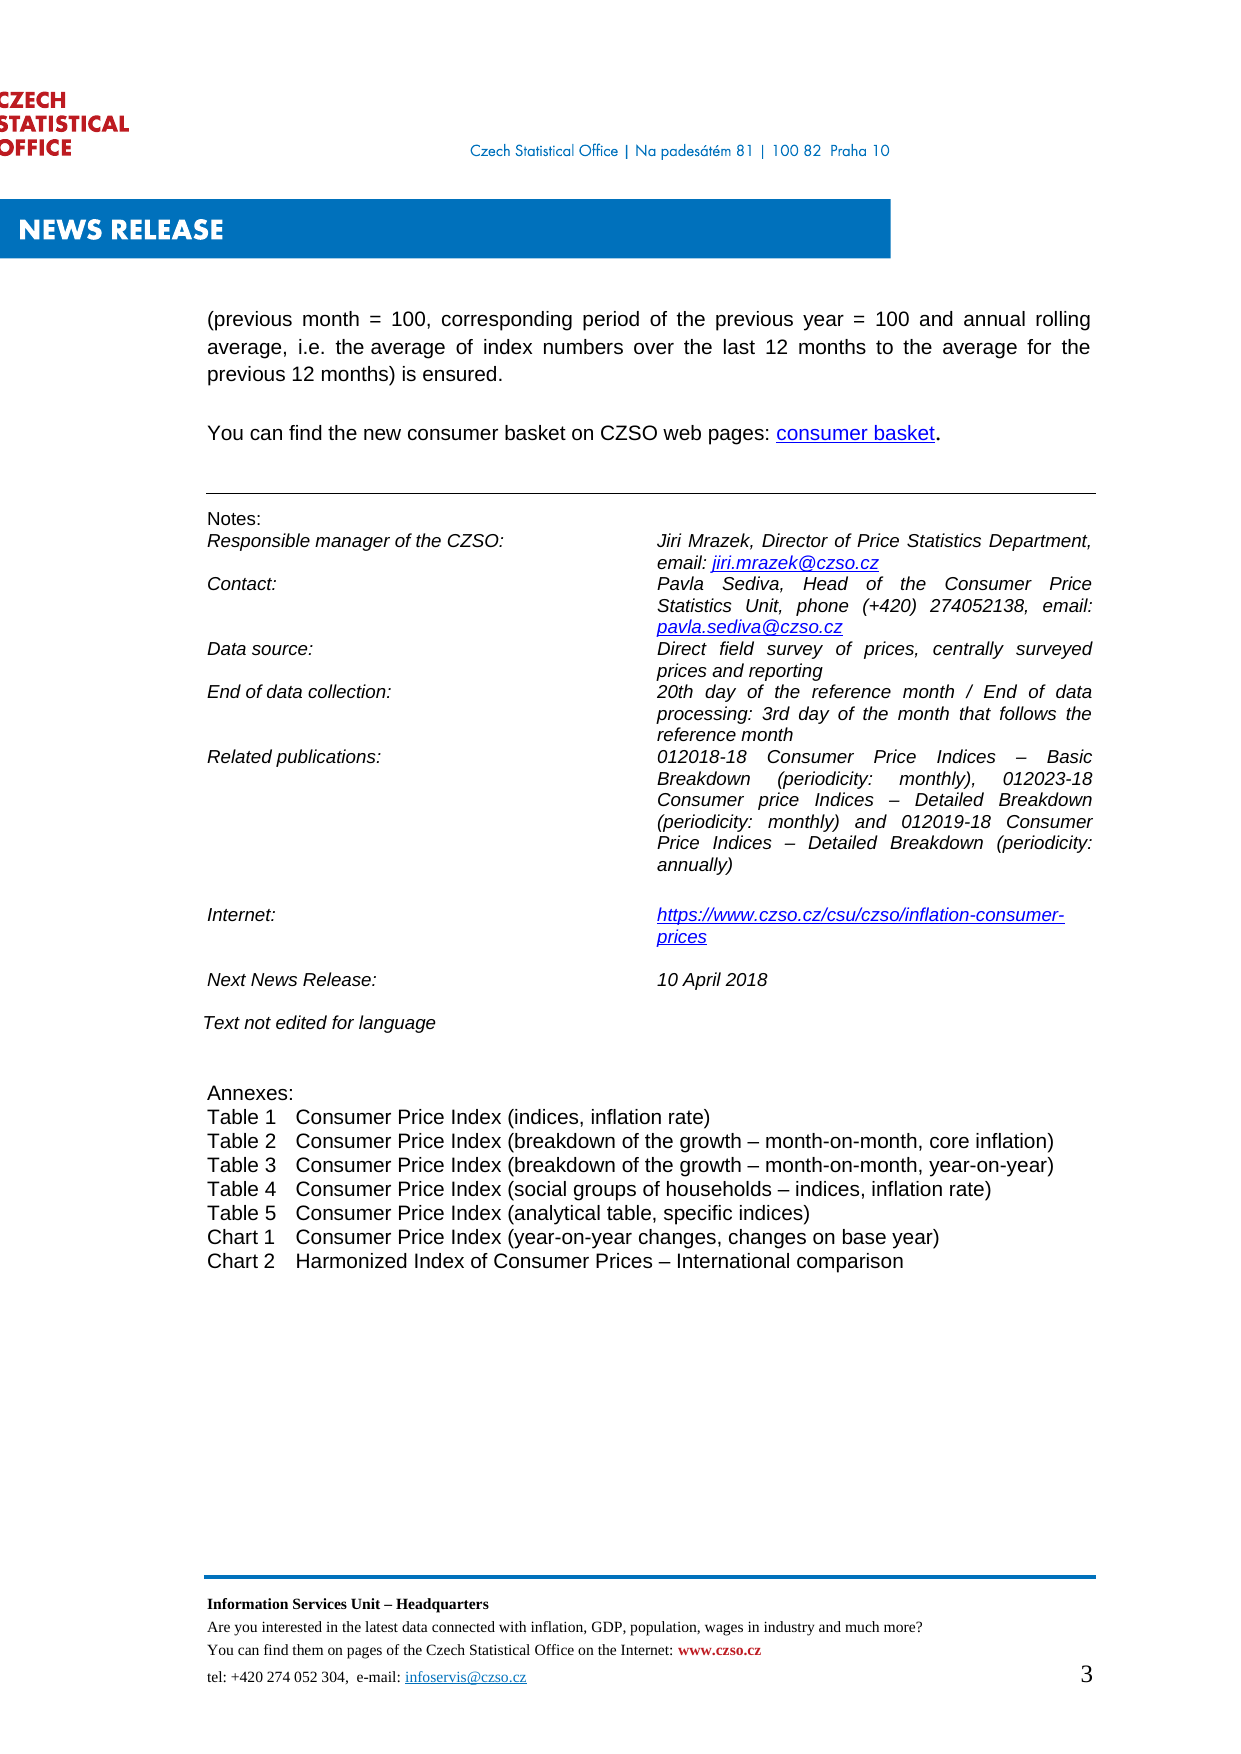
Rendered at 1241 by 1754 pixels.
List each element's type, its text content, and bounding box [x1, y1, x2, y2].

text You can find the new consumer basket on CZSO web pages: consumer basket. [207, 417, 1092, 446]
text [207, 307, 1092, 386]
text Table 1 Consumer Price Index (indices, inflation rate) [207, 1105, 1092, 1129]
text Internet: https://www.czso.cz/csu/czso/inflation-consumer-prices [207, 904, 1092, 947]
text Text not edited for language [192, 1012, 1092, 1033]
text Annexes: [207, 1081, 1092, 1105]
text Table 3 Consumer Price Index (breakdown of the growth – month-on-month, year-on-year) [207, 1153, 1092, 1177]
text Notes: [207, 505, 1092, 530]
text End of data collection: 20th day of the reference month / End of data processing: 3rd day of the month that follows the reference month [207, 681, 1092, 746]
text Table 4 Consumer Price Index (social groups of households – indices, inflation rate) [207, 1177, 1092, 1201]
text Responsible manager of the CZSO: Jiri Mrazek, Director of Price Statistics Department, email: jiri.mrazek@czso.cz [207, 530, 1092, 573]
text Next News Release: 10 April 2018 [207, 968, 1092, 990]
text Chart 2 Harmonized Index of Consumer Prices – International comparison [207, 1249, 1092, 1273]
text Related publications: 012018-18 Consumer Price Indices – Basic Breakdown (periodicity: monthly), 012023-18 Consumer price Indices – Detailed Breakdown (periodicity: monthly) and 012019-18 Consumer Price Indices – Detailed Breakdown (periodicity: annually) [207, 746, 1092, 875]
text Data source: Direct field survey of prices, centrally surveyed prices and reporting [207, 638, 1092, 681]
text Contact: Pavla Sediva, Head of the Consumer Price Statistics Unit, phone (+420) 274052138, email: pavla.sediva@czso.cz [207, 573, 1092, 638]
text Table 2 Consumer Price Index (breakdown of the growth – month-on-month, core inflation) [207, 1129, 1092, 1153]
text Chart 1 Consumer Price Index (year-on-year changes, changes on base year) [207, 1225, 1092, 1249]
text Table 5 Consumer Price Index (analytical table, specific indices) [207, 1201, 1092, 1225]
